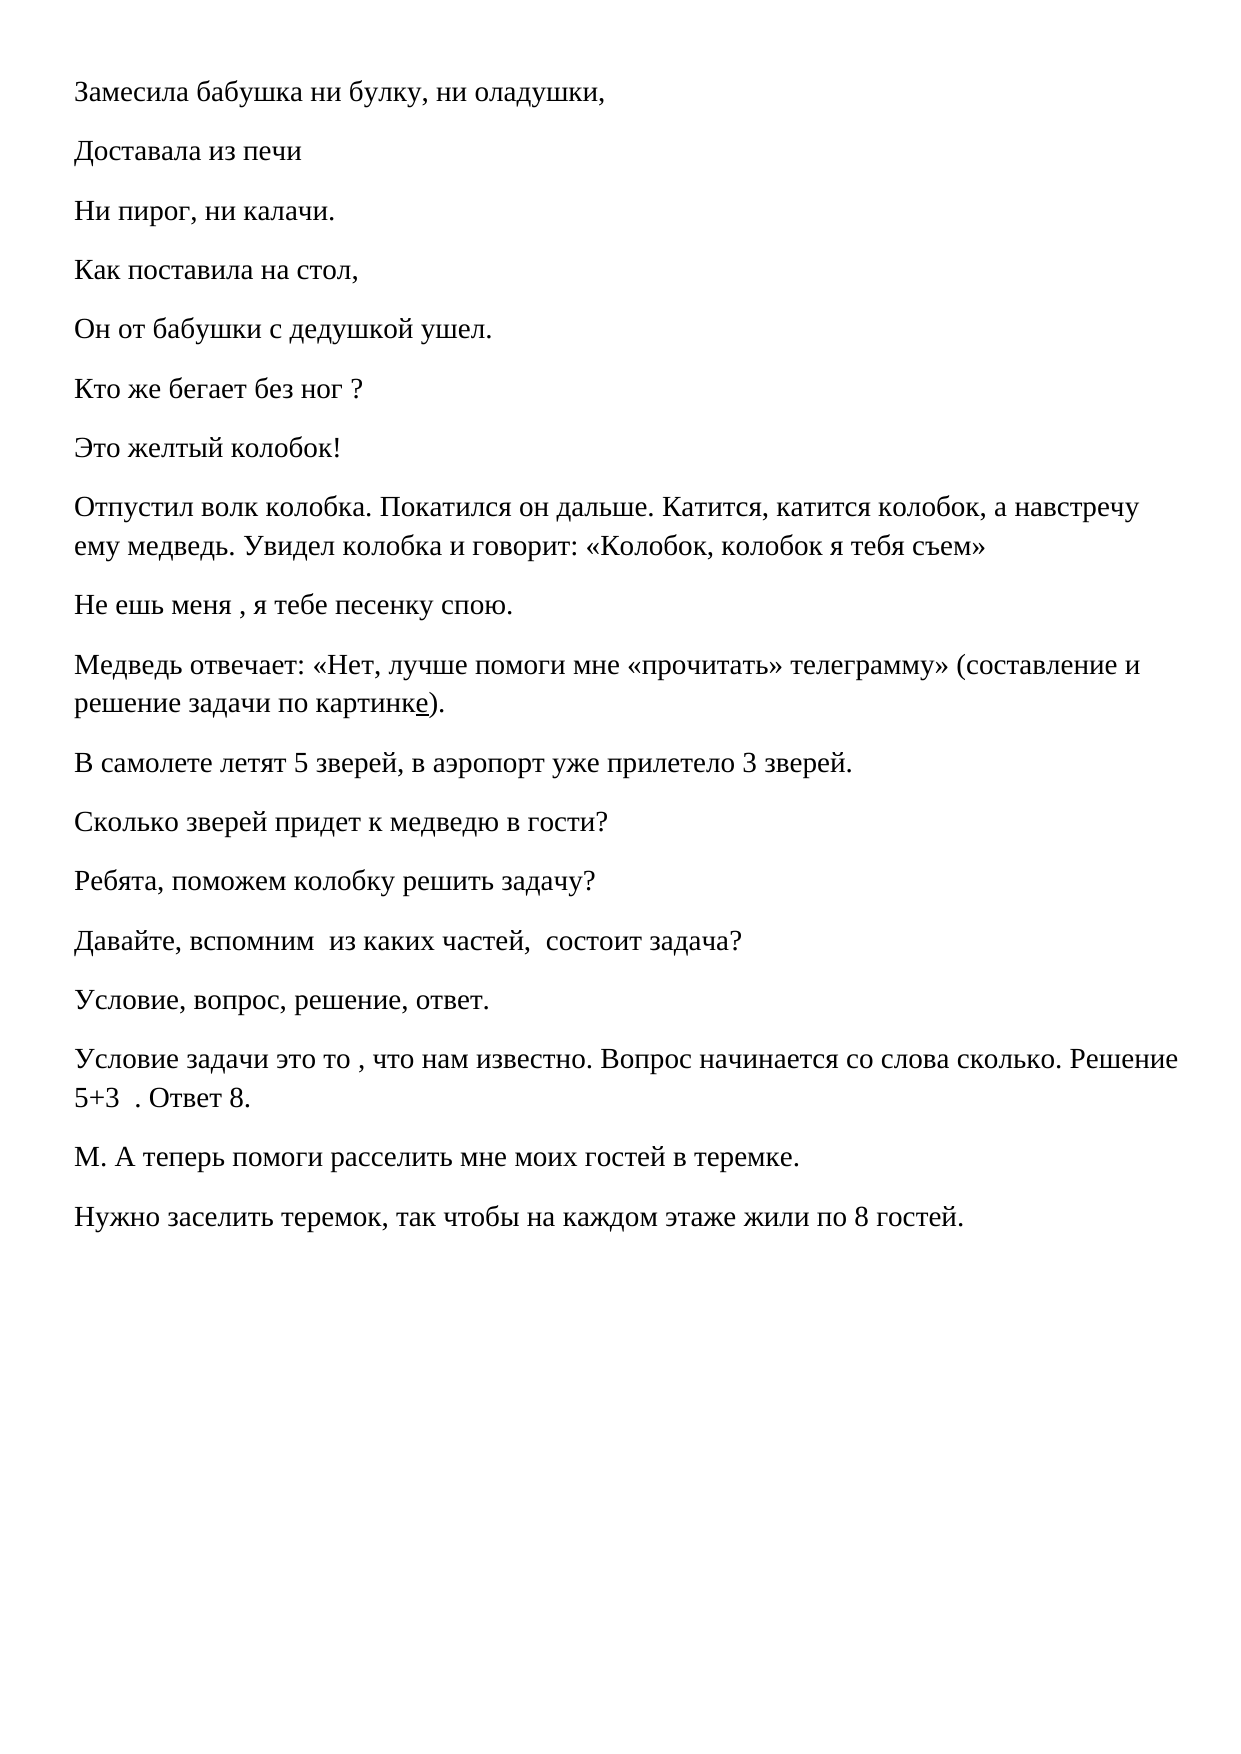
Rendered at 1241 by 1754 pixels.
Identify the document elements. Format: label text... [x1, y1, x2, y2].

text Как поставила на стол, [74, 252, 1181, 286]
text Условие, вопрос, решение, ответ. [74, 982, 1181, 1016]
text Замесила бабушка ни булку, ни оладушки, [74, 74, 1181, 107]
text Давайте, вспомним из каких частей, состоит задача? [74, 923, 1181, 956]
text Доставала из печи [74, 133, 1181, 167]
text Это желтый колобок! [74, 430, 1181, 464]
text Ни пирог, ни калачи. [74, 193, 1181, 226]
text М. А теперь помоги расселить мне моих гостей в теремке. [74, 1139, 1181, 1173]
text Кто же бегает без ног ? [74, 371, 1181, 404]
text Не ешь меня , я тебе песенку спою. [74, 587, 1181, 621]
text Он от бабушки с дедушкой ушел. [74, 311, 1181, 345]
text Медведь отвечает: «Нет, лучше помоги мне «прочитать» телеграмму» (составление и решение задачи по картинке). [74, 647, 1181, 719]
text Отпустил волк колобка. Покатился он дальше. Катится, катится колобок, а навстречу ему медведь. Увидел колобка и говорит: «Колобок, колобок я тебя съем» [74, 489, 1181, 562]
text Нужно заселить теремок, так чтобы на каждом этаже жили по 8 гостей. [74, 1199, 1181, 1232]
text Сколько зверей придет к медведю в гости? [74, 804, 1181, 838]
text В самолете летят 5 зверей, в аэропорт уже прилетело 3 зверей. [74, 745, 1181, 778]
text Условие задачи это то , что нам известно. Вопрос начинается со слова сколько. Решение 5+3 . Ответ 8. [74, 1042, 1181, 1114]
text Ребята, поможем колобку решить задачу? [74, 863, 1181, 897]
